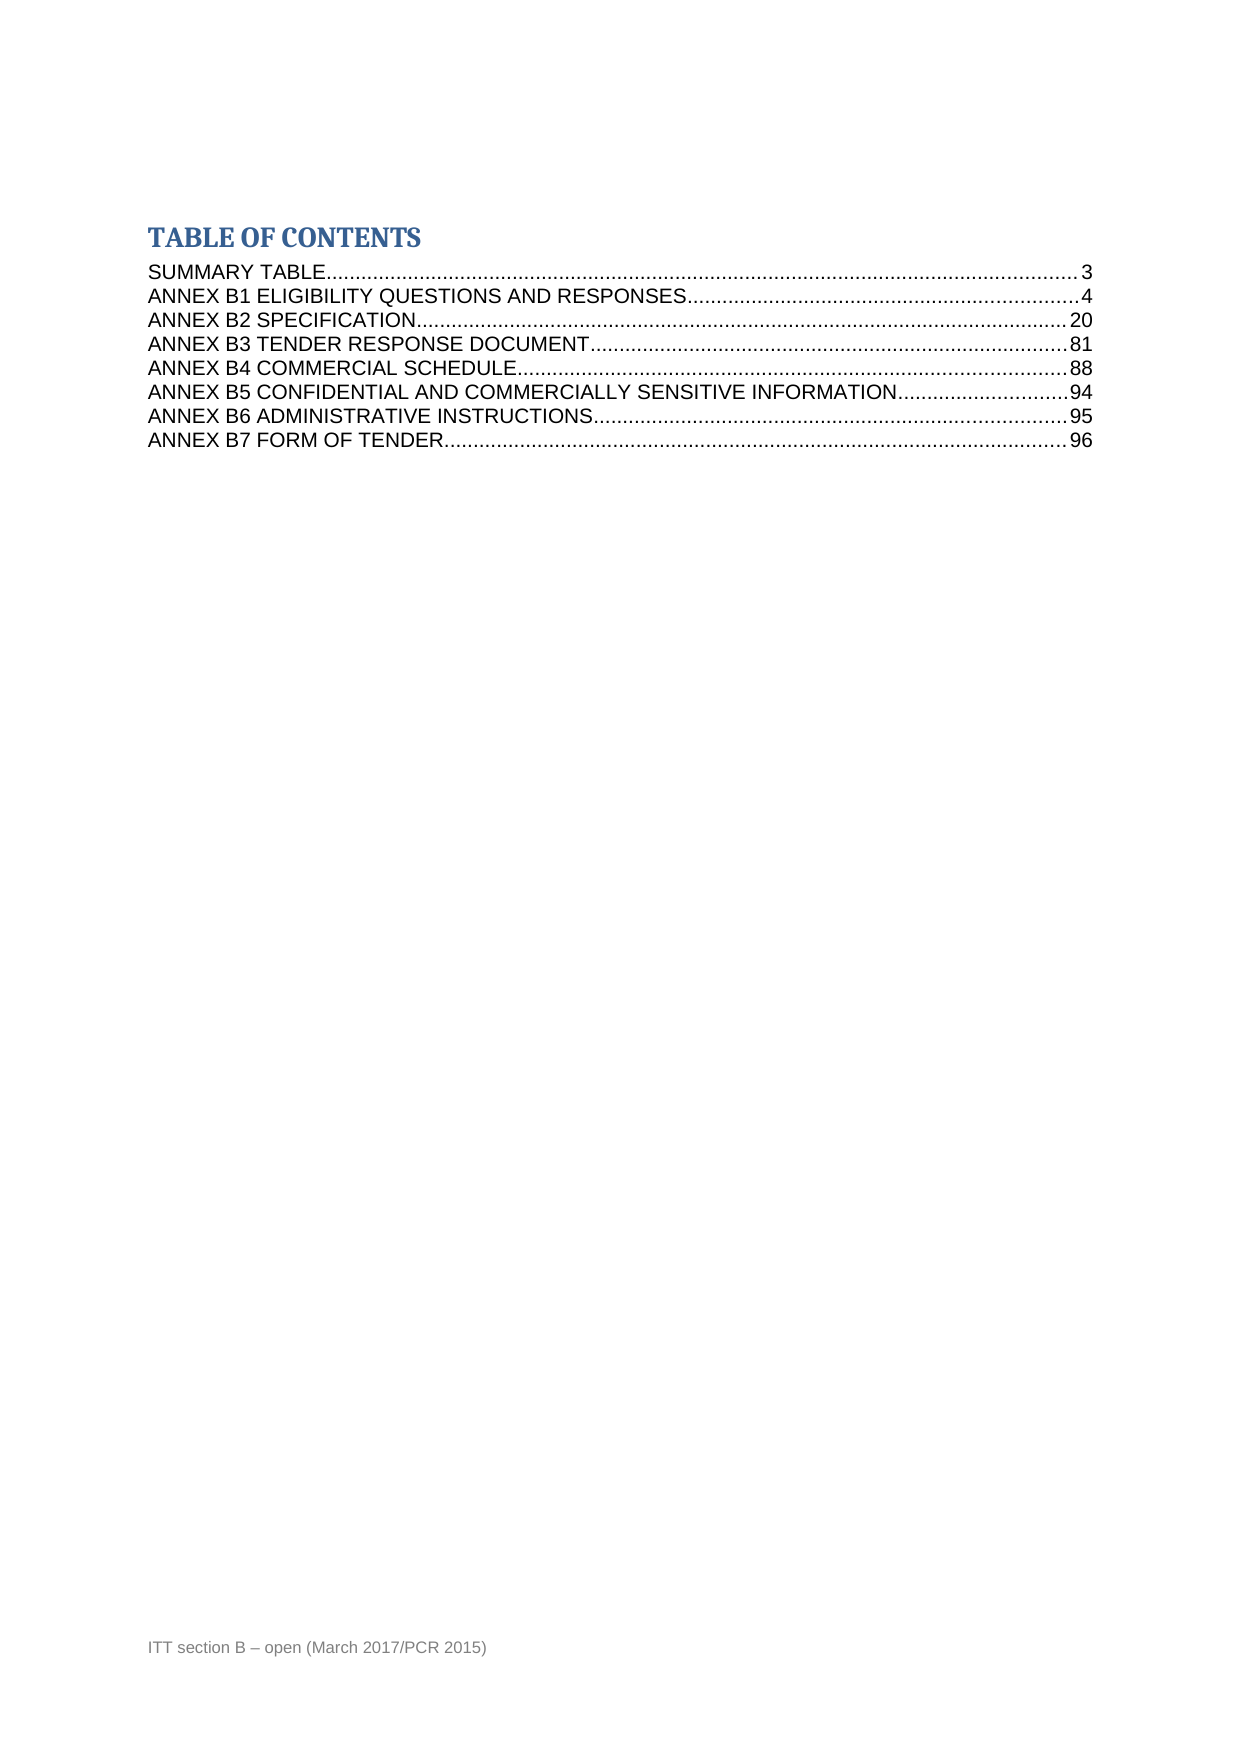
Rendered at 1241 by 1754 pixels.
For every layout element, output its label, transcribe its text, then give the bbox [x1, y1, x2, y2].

text ANNEX B4 COMMERCIAL SCHEDULE 88 [148, 356, 1092, 380]
text ANNEX B5 CONFIDENTIAL AND COMMERCIALLY SENSITIVE INFORMATION 94 [148, 380, 1092, 404]
text SUMMARY TABLE 3 [148, 260, 1092, 284]
text ANNEX B2 SPECIFICATION 20 [148, 308, 1092, 332]
subtitle TABLE OF CONTENTS [148, 222, 1092, 255]
text ANNEX B7 FORM OF TENDER 96 [148, 428, 1092, 452]
text ANNEX B3 TENDER RESPONSE DOCUMENT 81 [148, 332, 1092, 356]
text ANNEX B1 ELIGIBILITY QUESTIONS AND RESPONSES 4 [148, 284, 1092, 308]
text ANNEX B6 ADMINISTRATIVE INSTRUCTIONS 95 [148, 404, 1092, 428]
